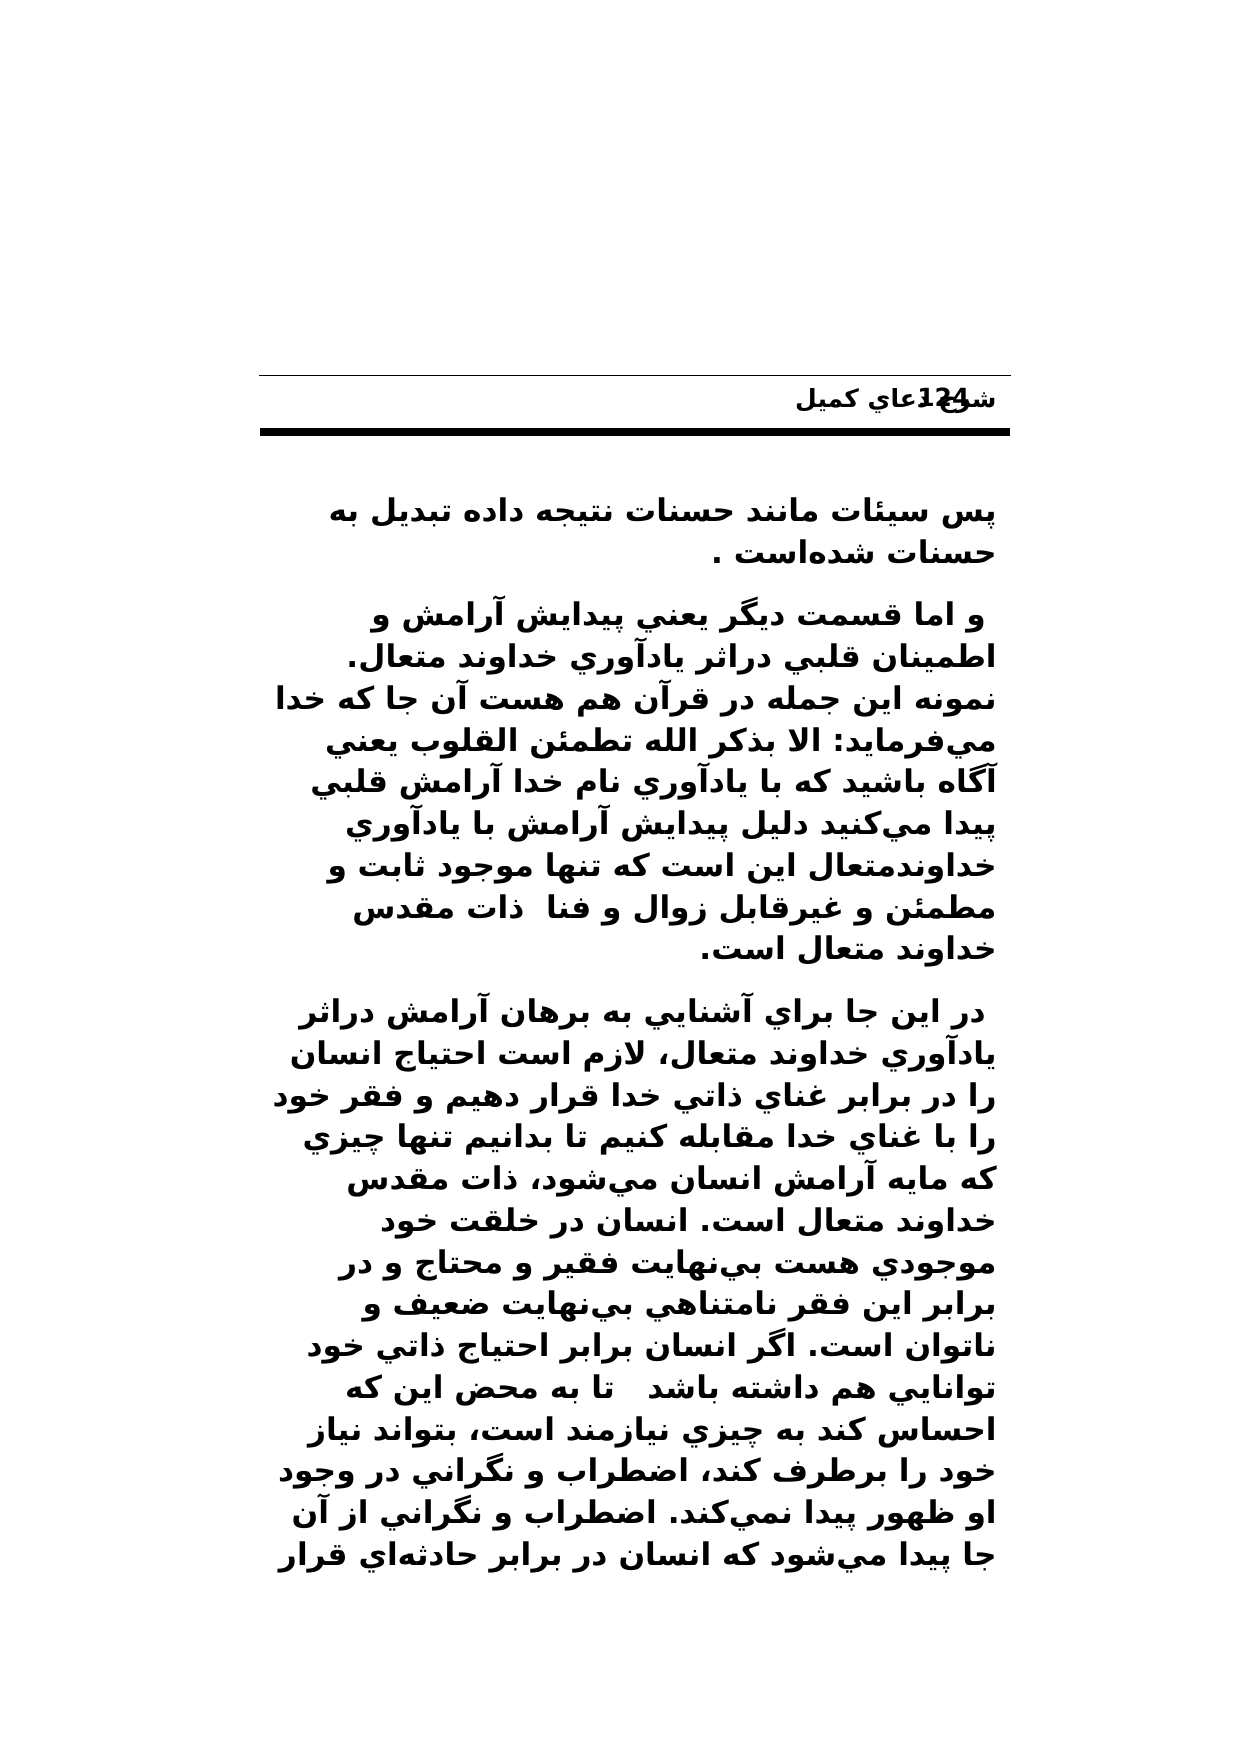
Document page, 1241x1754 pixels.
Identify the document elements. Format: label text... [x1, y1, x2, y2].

text و اما قسمت‌ ديگر يعني‌ پيدايش‌ آرامش‌ و اطمينان‌ قلبي‌ دراثر يادآوري‌ خداوند متعال‌. نمونه‌ اين‌ جمله‌ در قرآن‌ هم‌ هست‌ آن جا كه‌ خدا مي‌فرمايد: الا بذكر الله‌ تطمئن‌ القلوب‌ يعني‌ آگاه‌ باشيد كه‌ با يادآوري‌ نام‌ خدا آرامش‌ قلبي‌ پيدا مي‌كنيد دليل‌ پيدايش‌ آرامش‌ با يادآوري‌ خداوندمتعال‌ اين‌ است‌ كه‌ تنها موجود ثابت‌ و مطمئن‌ و غيرقابل‌ زوال‌ و فنا ذات‌ مقدس‌ خداوند متعال‌ است‌. [266, 597, 996, 967]
